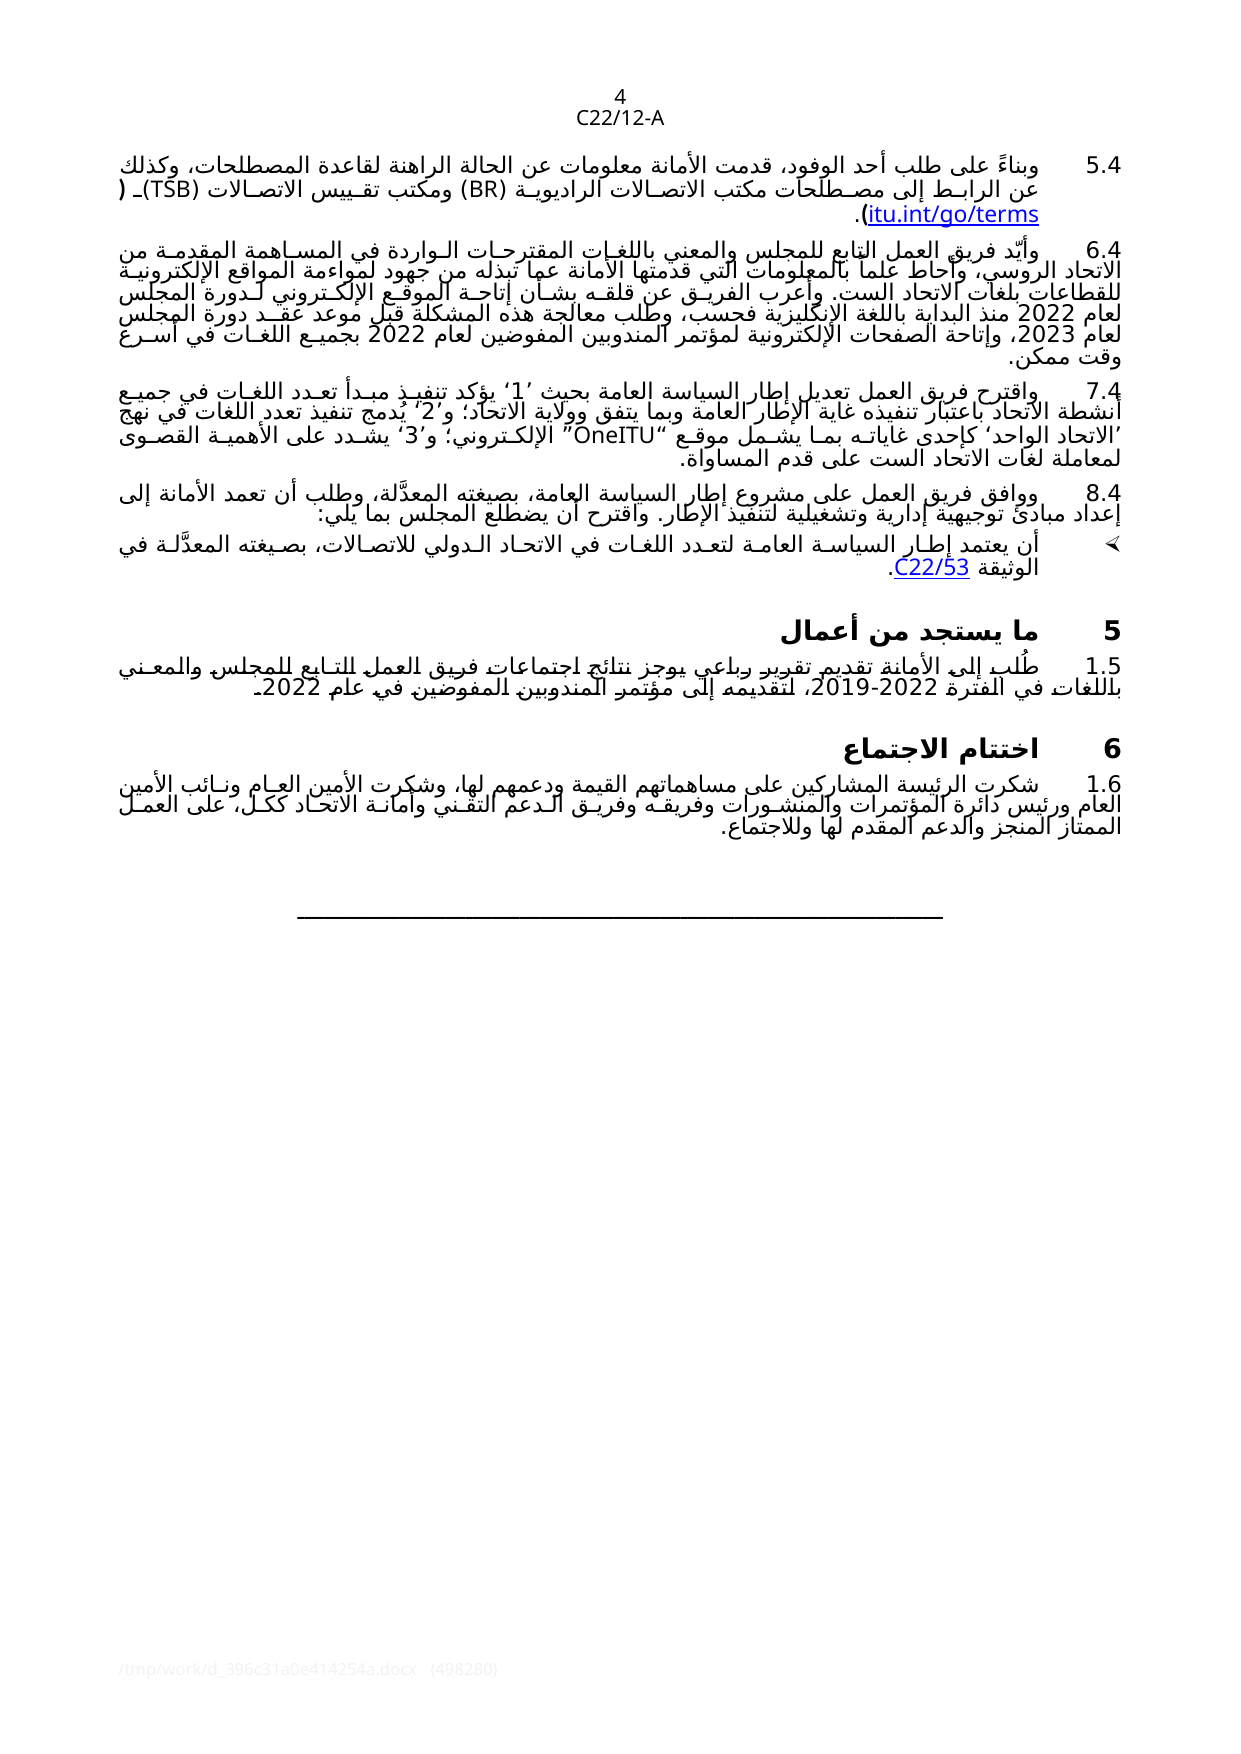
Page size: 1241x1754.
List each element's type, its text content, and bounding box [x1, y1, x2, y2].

text 1.5 طُلب إلى الأمانة تقديم تقرير رباعي يوجز نتائج اجتماعات فريق العمل التابع للمجلس والمعني باللغات في الفترة 2022-2019، لتقديمه إلى مؤتمر المندوبين المفوضين في عام 2022. [118, 658, 1122, 700]
text 1.6 شكرت الرئيسة المشاركين على مساهماتهم القيمة ودعمهم لها، وشكرت الأمين العام ونائب الأمين العام ورئيس دائرة المؤتمرات والمنشورات وفريقه وفريق الدعم التقني وأمانة الاتحاد ككل، على العمل الممتاز المنجز والدعم المقدم لها وللاجتماع. [118, 776, 1122, 839]
text 6.4 وأيّد فريق العمل التابع للمجلس والمعني باللغات المقترحات الواردة في المساهمة المقدمة من الاتحاد الروسي، وأحاط علماً بالمعلومات التي قدمتها الأمانة عما تبذله من جهود لمواءمة المواقع الإلكترونية للقطاعات بلغات الاتحاد الست. وأعرب الفريق عن قلقه بشأن إتاحة الموقع الإلكتروني لدورة المجلس لعام 2022 منذ البداية باللغة الإنكليزية فحسب، وطلب معالجة هذه المشكلة قبل موعد عقد دورة المجلس لعام 2023، وإتاحة الصفحات الإلكترونية لمؤتمر المندوبين المفوضين لعام 2022 بجميع اللغات في أسرع وقت ممكن. [118, 242, 1122, 369]
text 5.4 وبناءً على طلب أحد الوفود، قدمت الأمانة معلومات عن الحالة الراهنة لقاعدة المصطلحات، وكذلك عن الرابط إلى مصطلحات مكتب الاتصالات الراديوية (BR) ومكتب تقييس الاتصالات (TSB) (itu.int/go/terms). [118, 157, 1122, 229]
subtitle 6 اختتام الاجتماع [118, 738, 1122, 763]
subtitle 5 ما يستجد من أعمال [118, 620, 1122, 645]
text أن يعتمد إطار السياسة العامة لتعدد اللغات في الاتحاد الدولي للاتصالات، بصيغته المعدَّلة في الوثيقة C22/53. [118, 535, 1122, 583]
text ــــــــــــــــــــــــــــــــــــــــــــــــــــــــــــــــــــــــــــــــــــــــــــــــ [118, 902, 1122, 923]
text 7.4 واقترح فريق العمل تعديل إطار السياسة العامة بحيث ’1‘ يؤكد تنفيذ مبدأ تعدد اللغات في جميع أنشطة الاتحاد باعتبار تنفيذه غاية الإطار العامة وبما يتفق وولاية الاتحاد؛ و’2‘ يُدمج تنفيذ تعدد اللغات في نهج ’الاتحاد الواحد‘ كإحدى غاياته بما يشمل موقع “OneITU” الإلكتروني؛ و’3‘ يشدد على الأهمية القصوى لمعاملة لغات الاتحاد الست على قدم المساواة. [118, 382, 1122, 472]
text 8.4 ووافق فريق العمل على مشروع إطار السياسة العامة، بصيغته المعدَّلة، وطلب أن تعمد الأمانة إلى إعداد مبادئ توجيهية إدارية وتشغيلية لتنفيذ الإطار. واقترح أن يضطلع المجلس بما يلي: [118, 484, 1122, 527]
